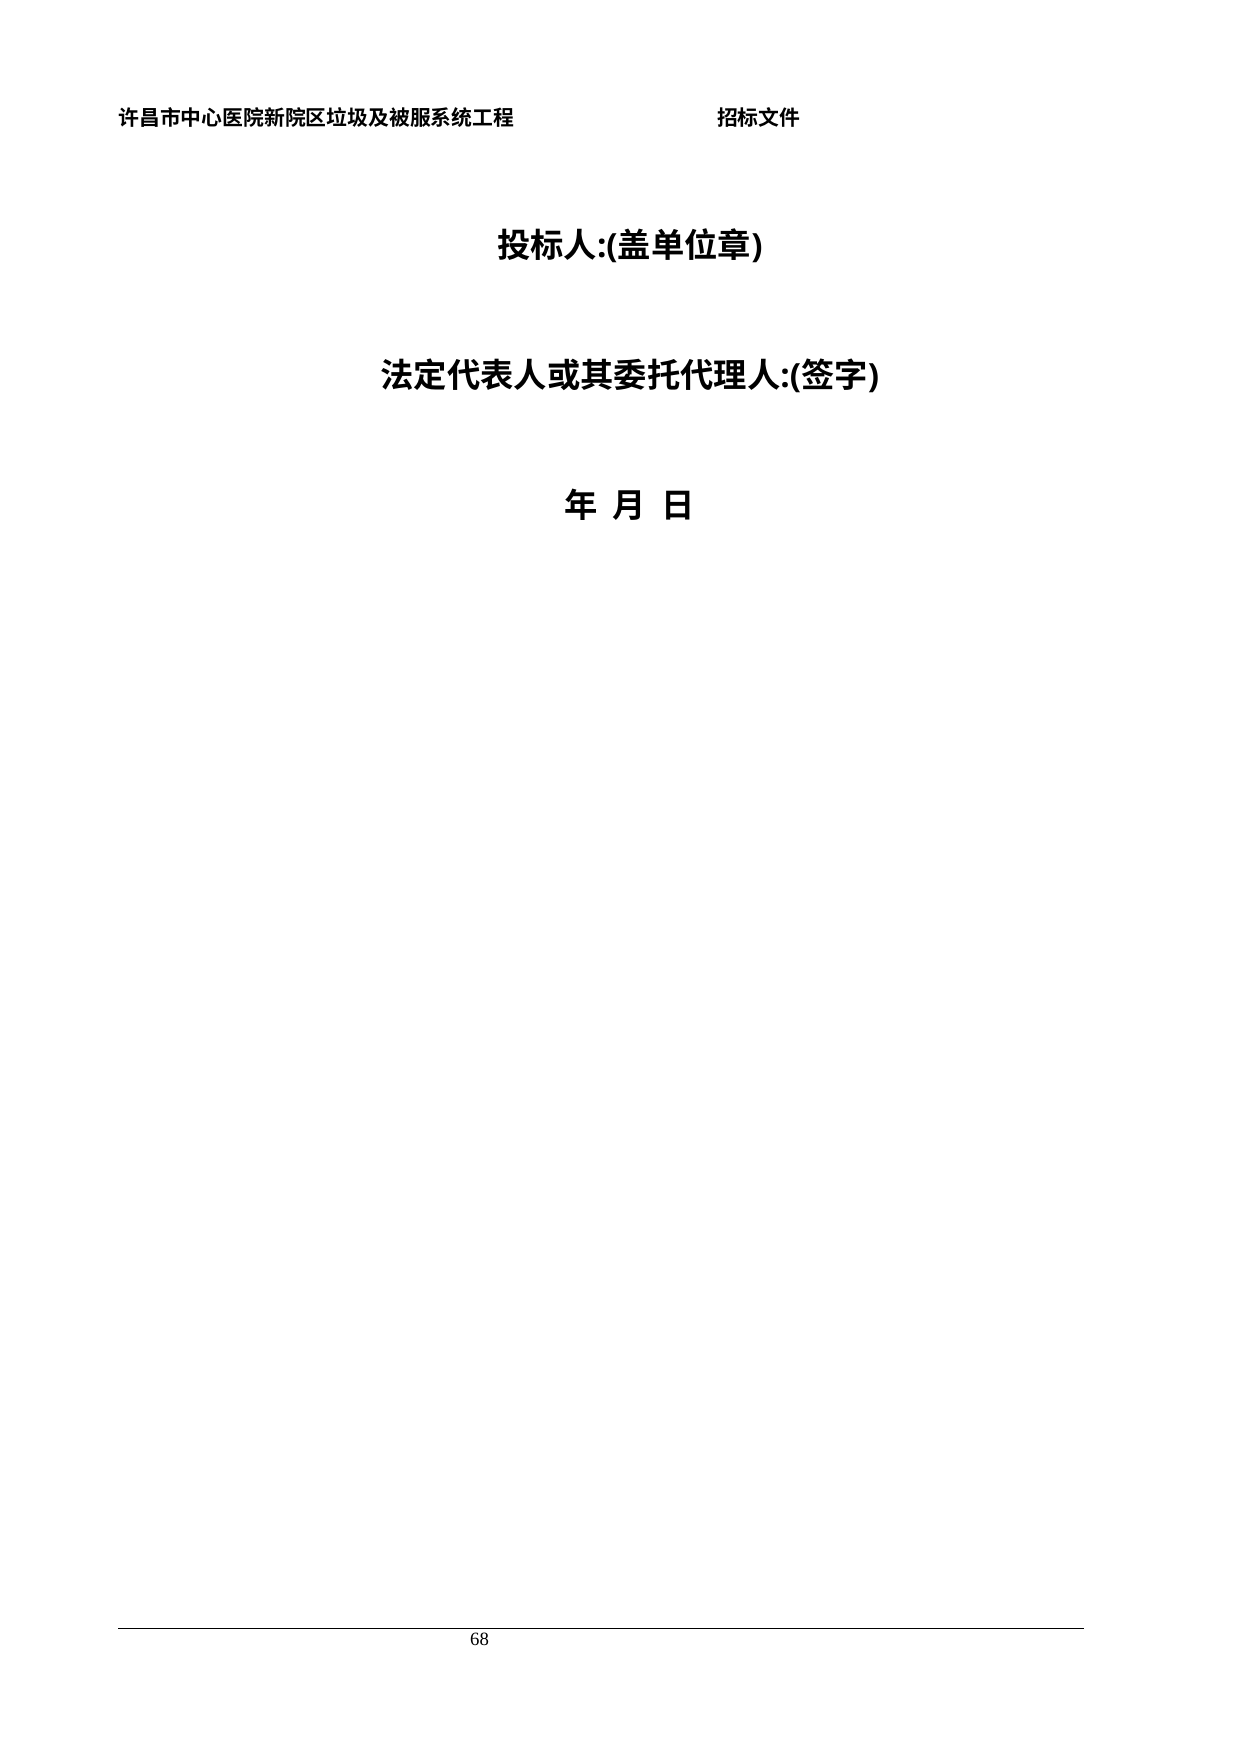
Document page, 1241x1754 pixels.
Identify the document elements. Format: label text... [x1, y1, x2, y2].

text 年 月 日 [137, 471, 1122, 536]
text 投标人:(盖单位章) [137, 211, 1122, 276]
text 法定代表人或其委托代理人:(签字) [137, 341, 1122, 406]
